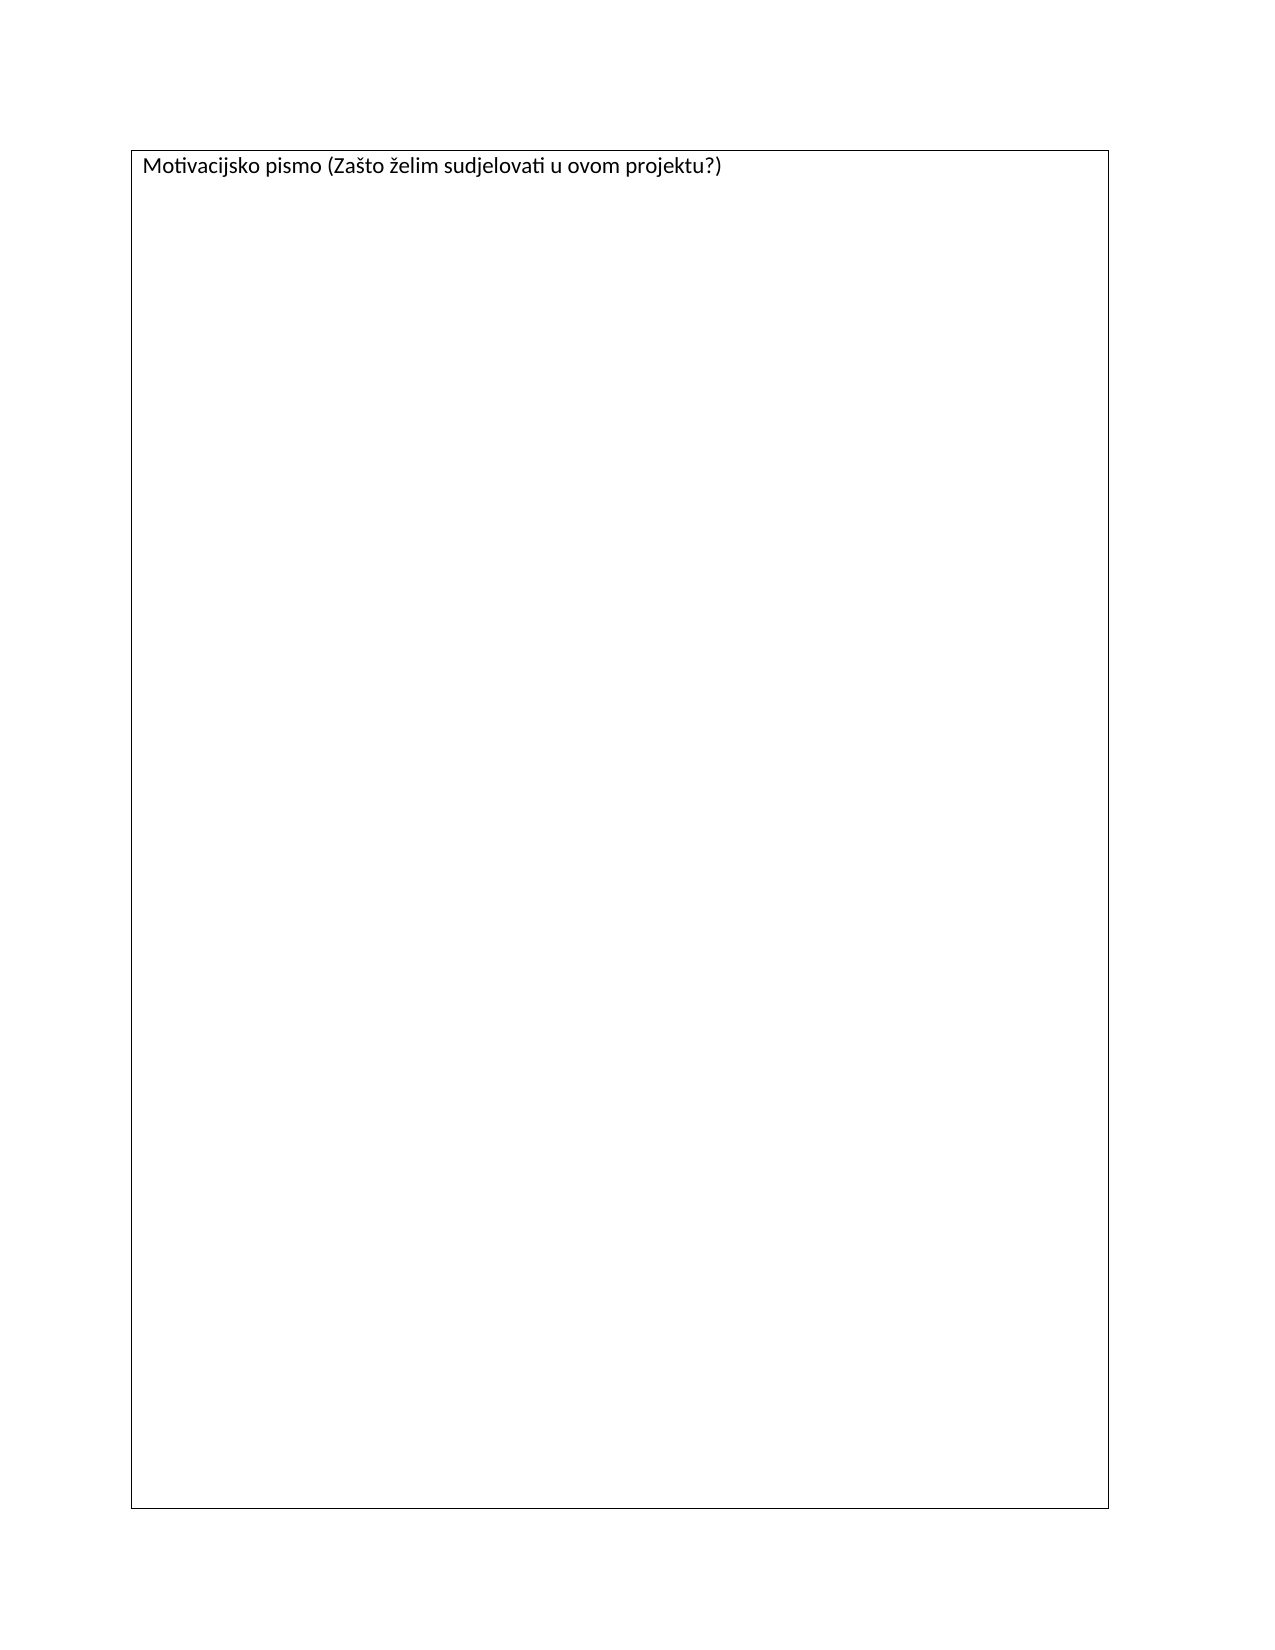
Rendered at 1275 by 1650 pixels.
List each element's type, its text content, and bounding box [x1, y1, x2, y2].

table_header Motivacijsko pismo (Zašto želim sudjelovati u ovom projektu?) [132, 151, 1108, 1508]
